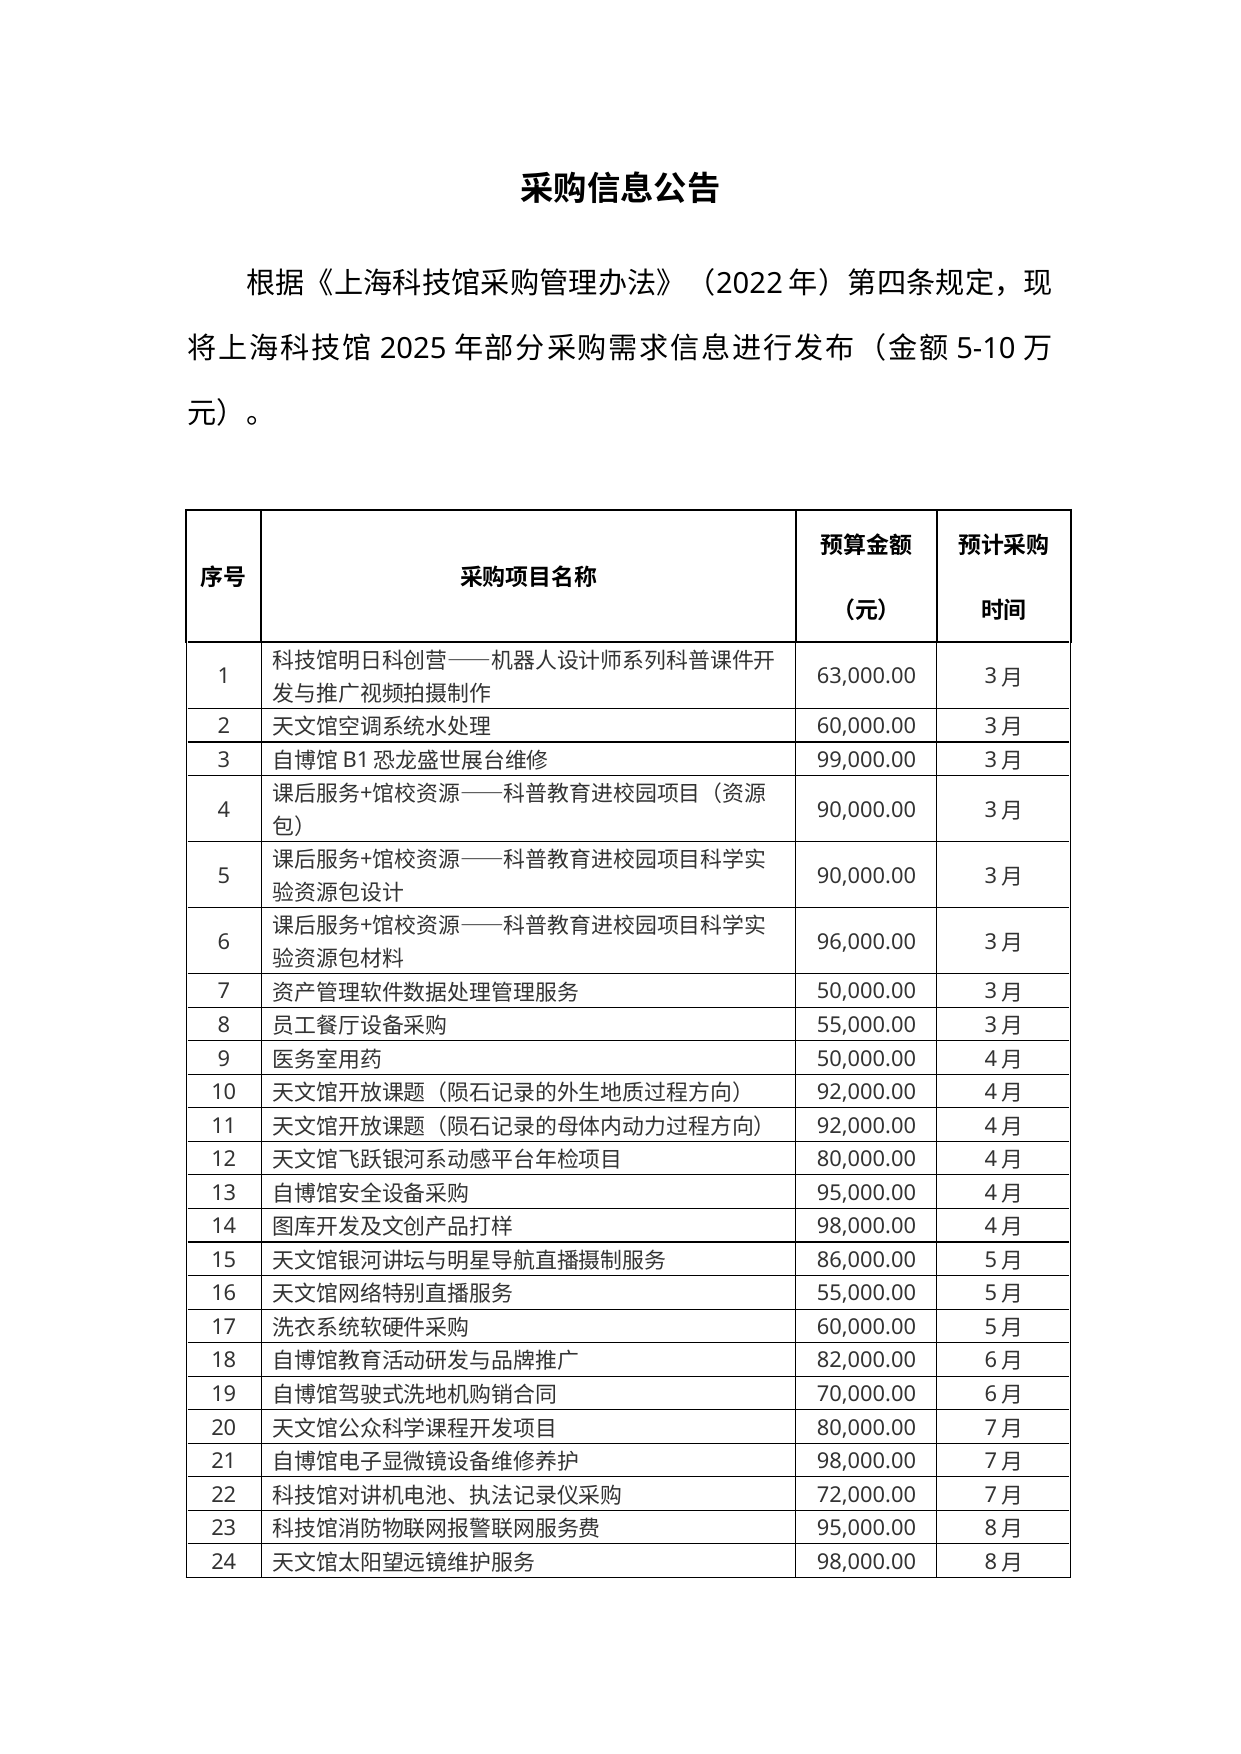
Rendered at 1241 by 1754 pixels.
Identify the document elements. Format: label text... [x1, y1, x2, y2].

table_cell 7月 [937, 1443, 1070, 1476]
table_cell 3月 [937, 841, 1070, 907]
table_cell 80,000.00 [796, 1142, 936, 1174]
table_cell 6月 [937, 1376, 1070, 1409]
table_cell 17 [187, 1310, 261, 1342]
table_cell 92,000.00 [796, 1075, 936, 1107]
table_cell 9 [187, 1041, 261, 1074]
table_cell 3月 [937, 641, 1070, 708]
table_cell 96,000.00 [796, 908, 936, 973]
table_cell 天文馆飞跃银河系动感平台年检项目 [262, 1142, 795, 1174]
table_cell 3月 [937, 775, 1070, 841]
table_cell 82,000.00 [796, 1343, 936, 1376]
table_cell 13 [187, 1175, 261, 1208]
table_cell 天文馆空调系统水处理 [262, 709, 795, 741]
table_cell 8月 [937, 1543, 1070, 1577]
table_header 预算金额（元） [797, 511, 936, 641]
table_cell 18 [187, 1343, 261, 1376]
table_cell 5月 [937, 1275, 1070, 1308]
table_cell 4 [187, 776, 261, 841]
table_cell 86,000.00 [796, 1243, 936, 1275]
table_cell 8 [187, 1008, 261, 1040]
table_cell 23 [187, 1511, 261, 1543]
table_cell 7 [187, 974, 261, 1007]
table_cell 55,000.00 [796, 1008, 936, 1040]
table_header 采购项目名称 [262, 511, 795, 641]
table_cell 4月 [937, 1107, 1070, 1141]
table_cell 自博馆电子显微镜设备维修养护 [262, 1444, 795, 1476]
table_cell 科技馆消防物联网报警联网服务费 [262, 1511, 795, 1543]
table_cell 11 [187, 1108, 261, 1141]
table_cell 7月 [937, 1409, 1070, 1443]
table_cell 天文馆网络特别直播服务 [262, 1276, 795, 1308]
table_cell 自博馆B1恐龙盛世展台维修 [262, 743, 795, 775]
table_cell 80,000.00 [796, 1410, 936, 1443]
table_cell 6 [187, 908, 261, 973]
table_cell 15 [187, 1242, 261, 1275]
table_cell 19 [187, 1377, 261, 1409]
table_cell 3 [187, 742, 261, 775]
table_cell 50,000.00 [796, 974, 936, 1007]
text 根据《上海科技馆采购管理办法》（2022年）第四条规定，现将上海科技馆2025年部分采购需求信息进行发布（金额5-10万元）。 [187, 249, 1053, 444]
table_cell 5月 [937, 1309, 1070, 1342]
table_cell 98,000.00 [796, 1544, 936, 1577]
table_cell 课后服务+馆校资源——科普教育进校园项目科学实验资源包设计 [262, 842, 795, 907]
table_cell 资产管理软件数据处理管理服务 [262, 974, 795, 1007]
table_header 预计采购时间 [938, 511, 1070, 641]
table_cell 12 [187, 1142, 261, 1174]
table_cell 92,000.00 [796, 1108, 936, 1141]
table_cell 95,000.00 [796, 1175, 936, 1208]
table_cell 63,000.00 [796, 643, 936, 708]
table_cell 60,000.00 [796, 1310, 936, 1342]
table_cell 21 [187, 1444, 261, 1476]
table_cell 自博馆安全设备采购 [262, 1175, 795, 1208]
table_cell 4月 [937, 1040, 1070, 1074]
table_cell 天文馆开放课题（陨石记录的母体内动力过程方向） [262, 1108, 795, 1141]
table_cell 24 [187, 1544, 261, 1577]
table_cell 90,000.00 [796, 776, 936, 841]
table_cell 3月 [937, 973, 1070, 1007]
table_cell 98,000.00 [796, 1444, 936, 1476]
table_cell 科技馆明日科创营——机器人设计师系列科普课件开发与推广视频拍摄制作 [262, 643, 795, 708]
table_cell 天文馆太阳望远镜维护服务 [262, 1544, 795, 1577]
table_cell 8月 [937, 1510, 1070, 1543]
table_cell 20 [187, 1410, 261, 1443]
text 采购信息公告 [187, 162, 1053, 210]
table_cell 55,000.00 [796, 1276, 936, 1308]
table_cell 4月 [937, 1174, 1070, 1208]
table_cell 课后服务+馆校资源——科普教育进校园项目科学实验资源包材料 [262, 908, 795, 973]
table_cell 洗衣系统软硬件采购 [262, 1310, 795, 1342]
table_header 序号 [187, 511, 260, 641]
table_cell 4月 [937, 1141, 1070, 1174]
table_cell 70,000.00 [796, 1377, 936, 1409]
table_cell 天文馆开放课题（陨石记录的外生地质过程方向） [262, 1075, 795, 1107]
table_cell 员工餐厅设备采购 [262, 1008, 795, 1040]
table_cell 天文馆公众科学课程开发项目 [262, 1410, 795, 1443]
table_cell 医务室用药 [262, 1041, 795, 1074]
table_cell 课后服务+馆校资源——科普教育进校园项目（资源包） [262, 776, 795, 841]
table_cell 14 [187, 1209, 261, 1241]
table_cell 天文馆银河讲坛与明星导航直播摄制服务 [262, 1243, 795, 1275]
table_cell 3月 [937, 708, 1070, 741]
table_cell 22 [187, 1477, 261, 1510]
table_cell 72,000.00 [796, 1477, 936, 1510]
table_cell 3月 [937, 741, 1070, 775]
table_cell 自博馆驾驶式洗地机购销合同 [262, 1377, 795, 1409]
table_cell 1 [187, 642, 261, 708]
table_cell 科技馆对讲机电池、执法记录仪采购 [262, 1477, 795, 1510]
table_cell 50,000.00 [796, 1041, 936, 1074]
table_cell 16 [187, 1276, 261, 1308]
table_cell 2 [187, 709, 261, 741]
table_cell 5月 [937, 1241, 1070, 1275]
table_cell 99,000.00 [796, 743, 936, 775]
table_cell 自博馆教育活动研发与品牌推广 [262, 1343, 795, 1376]
table_cell 5 [187, 842, 261, 907]
table_cell 98,000.00 [796, 1209, 936, 1241]
table_cell 4月 [937, 1208, 1070, 1241]
table_cell 95,000.00 [796, 1511, 936, 1543]
table_cell 90,000.00 [796, 842, 936, 907]
table_cell 10 [187, 1075, 261, 1107]
table_cell 60,000.00 [796, 709, 936, 741]
table_cell 3月 [937, 1007, 1070, 1040]
table_cell 6月 [937, 1342, 1070, 1376]
table_cell 4月 [937, 1074, 1070, 1107]
table_cell 7月 [937, 1476, 1070, 1510]
table_cell 3月 [937, 907, 1070, 973]
table_cell 图库开发及文创产品打样 [262, 1209, 795, 1241]
